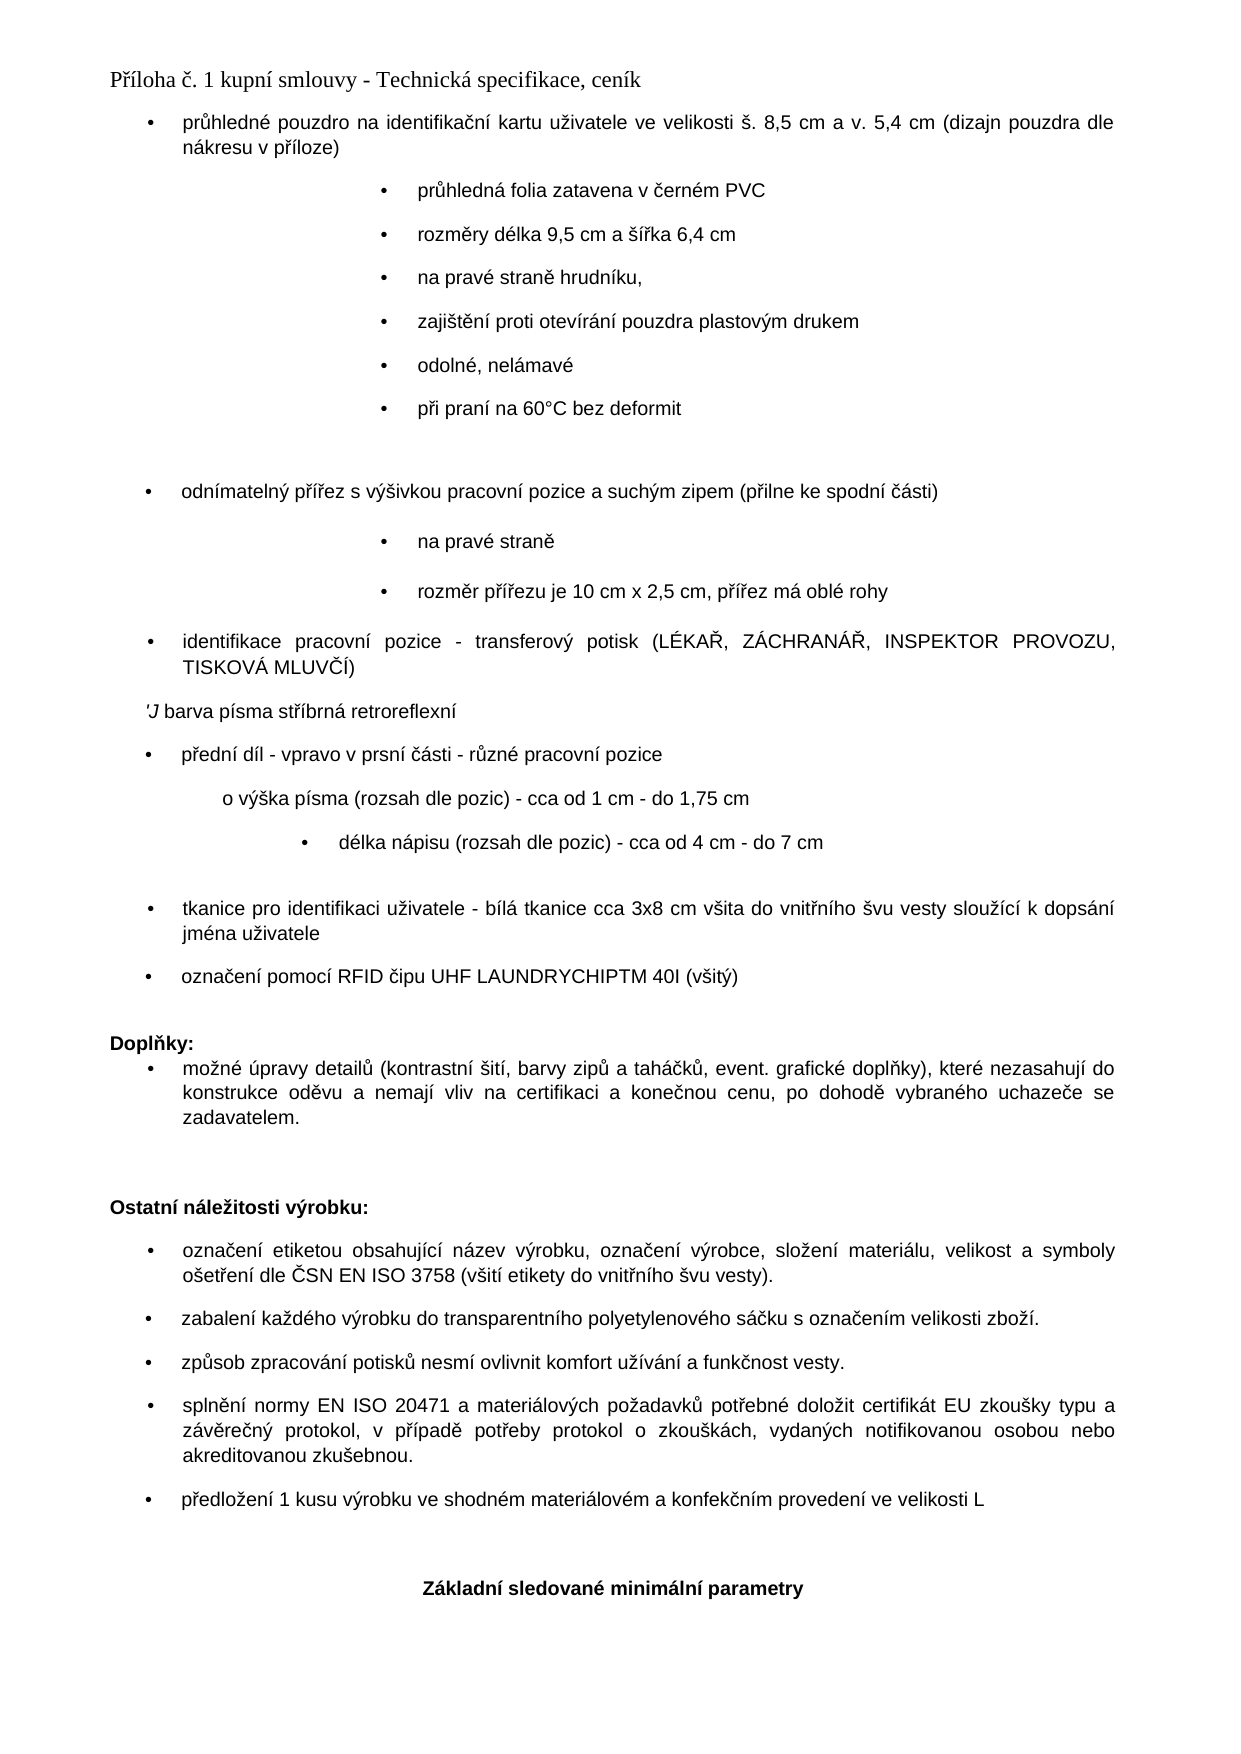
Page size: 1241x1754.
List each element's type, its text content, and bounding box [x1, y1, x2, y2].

text Základní sledované minimální parametry [109, 1577, 1117, 1600]
text Ostatní náležitosti výrobku: [109, 1196, 1117, 1218]
list možné úpravy detailů (kontrastní šití, barvy zipů a taháčků, event. grafické doplňky), které nezasahují do konstrukce oděvu a nemají vliv na certifikaci a konečnou cenu, po dohodě vybraného uchazeče se zadavatelem. [147, 1056, 1117, 1129]
list přední díl - vpravo v prsní části - různé pracovní pozice [109, 743, 1117, 766]
list průhledná folia zatavena v černém PVC [380, 179, 1117, 202]
list označení pomocí RFID čipu UHF LAUNDRYCHIPTM 40I (všitý) [109, 965, 1117, 988]
text Příloha č. 1 kupní smlouvy - Technická specifikace, ceník [109, 66, 1117, 92]
list označení etiketou obsahující název výrobku, označení výrobce, složení materiálu, velikost a symboly ošetření dle ČSN EN ISO 3758 (všití etikety do vnitřního švu vesty). [147, 1239, 1117, 1286]
list předložení 1 kusu výrobku ve shodném materiálovém a konfekčním provedení ve velikosti L [109, 1488, 1117, 1510]
list na pravé straně hrudníku, [380, 266, 1117, 289]
list na pravé straně [380, 530, 1117, 553]
text o výška písma (rozsah dle pozic) - cca od 1 cm - do 1,75 cm [222, 787, 1117, 810]
list odolné, nelámavé [380, 353, 1117, 376]
list délka nápisu (rozsah dle pozic) - cca od 4 cm - do 7 cm [301, 831, 1117, 853]
text Doplňky: [109, 1031, 1117, 1054]
list splnění normy EN ISO 20471 a materiálových požadavků potřebné doložit certifikát EU zkoušky typu a závěrečný protokol, v případě potřeby protokol o zkouškách, vydaných notifikovanou osobou nebo akreditovanou zkušebnou. [147, 1394, 1117, 1467]
list průhledné pouzdro na identifikační kartu uživatele ve velikosti š. 8,5 cm a v. 5,4 cm (dizajn pouzdra dle nákresu v příloze) [147, 111, 1117, 158]
list rozměr přířezu je 10 cm x 2,5 cm, přířez má oblé rohy [380, 580, 1117, 603]
text 'J barva písma stříbrná retroreflexní [109, 700, 1117, 722]
list zabalení každého výrobku do transparentního polyetylenového sáčku s označením velikosti zboží. [109, 1307, 1117, 1330]
list rozměry délka 9,5 cm a šířka 6,4 cm [380, 223, 1117, 245]
list při praní na 60°C bez deformit [380, 397, 1117, 420]
list identifikace pracovní pozice - transferový potisk (LÉKAŘ, ZÁCHRANÁŘ, INSPEKTOR PROVOZU, TISKOVÁ MLUVČÍ) [147, 630, 1117, 678]
list tkanice pro identifikaci uživatele - bílá tkanice cca 3x8 cm všita do vnitřního švu vesty sloužící k dopsání jména uživatele [147, 897, 1117, 944]
list zajištění proti otevírání pouzdra plastovým drukem [380, 310, 1117, 333]
list způsob zpracování potisků nesmí ovlivnit komfort užívání a funkčnost vesty. [109, 1351, 1117, 1373]
list odnímatelný přířez s výšivkou pracovní pozice a suchým zipem (přilne ke spodní části) [109, 480, 1117, 503]
